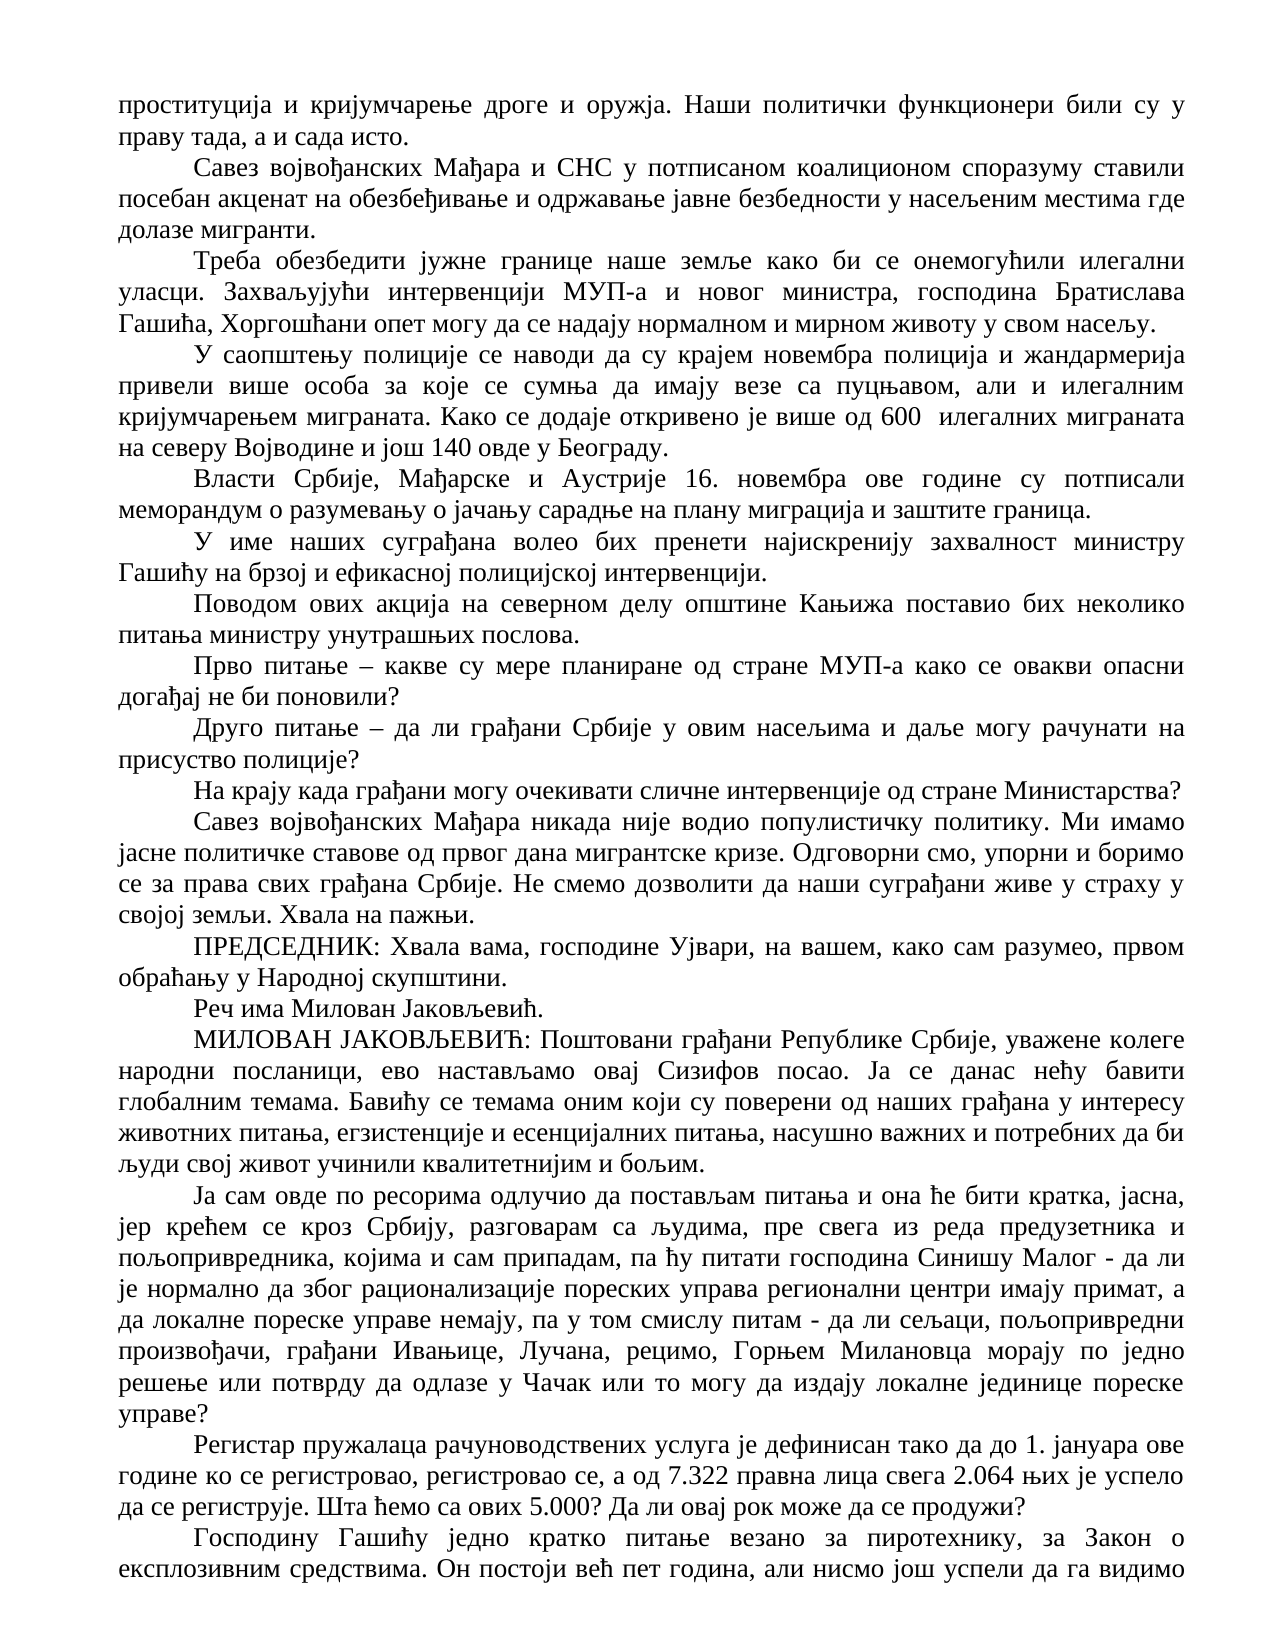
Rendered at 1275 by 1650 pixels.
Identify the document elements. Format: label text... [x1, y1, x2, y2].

text Савез војвођанских Мађара никада није водио популистичку политику. Ми имамо јасне политичке ставове од првог дана мигрантске кризе. Одговорни смо, упорни и боримо се за права свих грађана Србије. Не смемо дозволити да наши суграђани живе у страху у својој земљи. Хвала на пажњи. [118, 805, 1186, 929]
text Поводом ових акција на северном делу општине Кањижа поставио бих неколико питања министру унутрашњих послова. [118, 587, 1186, 649]
text Друго питање – да ли грађани Србије у овим насељима и даље могу рачунати на присуство полиције? [118, 712, 1186, 774]
text МИЛОВАН ЈАКОВЉЕВИЋ: Поштовани грађани Републике Србије, уважене колеге народни посланици, ево настављамо овај Сизифов посао. Ја се данас нећу бавити глобалним темама. Бавићу се темама оним који су поверени од наших грађана у интересу животних питања, егзистенције и есенцијалних питања, насушно важних и потребних да би људи свој живот учинили квалитетнијим и бољим. [118, 1023, 1186, 1179]
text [118, 89, 1186, 151]
text Регистар пружалаца рачуноводствених услуга је дефинисан тако да до 1. јануара ове године ко се регистровао, регистровао се, а од 7.322 правна лица свега 2.064 њих је успело да се региструје. Шта ћемо са ових 5.000? Да ли овај рок може да се продужи? [118, 1428, 1186, 1521]
text На крају када грађани могу очекивати сличне интервенције од стране Министарства? [118, 774, 1186, 805]
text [118, 1521, 1186, 1584]
text Власти Србије, Мађарске и Аустрије 16. новембра ове године су потписали меморандум о разумевању о јачању сарадње на плану миграција и заштите граница. [118, 462, 1186, 525]
text Савез војвођанских Мађара и СНС у потписаном коалиционом споразуму ставили посебан акценат на обезбеђивање и одржавање јавне безбедности у насељеним местима где долазе мигранти. [118, 151, 1186, 244]
text Реч има Милован Јаковљевић. [118, 992, 1186, 1023]
text У име наших суграђана волео бих пренети најискренију захвалност министру Гашићу на брзој и ефикасној полицијској интервенцији. [118, 525, 1186, 587]
text Прво питање – какве су мере планиране од стране МУП-а како се овакви опасни догађај не би поновили? [118, 649, 1186, 712]
text У саопштењу полиције се наводи да су крајем новембра полиција и жандармерија привели више особа за које се сумња да имају везе са пуцњавом, али и илегалним кријумчарењем миграната. Како се додаје откривено је више од 600 илегалних миграната на северу Војводине и још 140 овде у Београду. [118, 338, 1186, 462]
text Ја сам овде по ресорима одлучио да постављам питања и она ће бити кратка, јасна, јер крећем се кроз Србију, разговарам са људима, пре свега из реда предузетника и пољопривредника, којима и сам припадам, па ћу питати господина Синишу Малог - да ли је нормално да због рационализације пореских управа регионални центри имају примат, а да локалне пореске управе немају, па у том смислу питам - да ли сељаци, пољопривредни произвођачи, грађани Ивањице, Лучана, рецимо, Горњем Милановца морају по једно решење или потврду да одлазе у Чачак или то могу да издају локалне јединице пореске управе? [118, 1179, 1186, 1428]
text Треба обезбедити јужне границе наше земље како би се онемогућили илегални уласци. Захваљујући интервенцији МУП-а и новог министра, господина Братислава Гашића, Хоргошћани опет могу да се надају нормалном и мирном животу у свом насељу. [118, 244, 1186, 338]
text ПРЕДСЕДНИК: Хвала вама, господине Ујвари, на вашем, како сам разумео, првом обраћању у Народној скупштини. [118, 929, 1186, 992]
